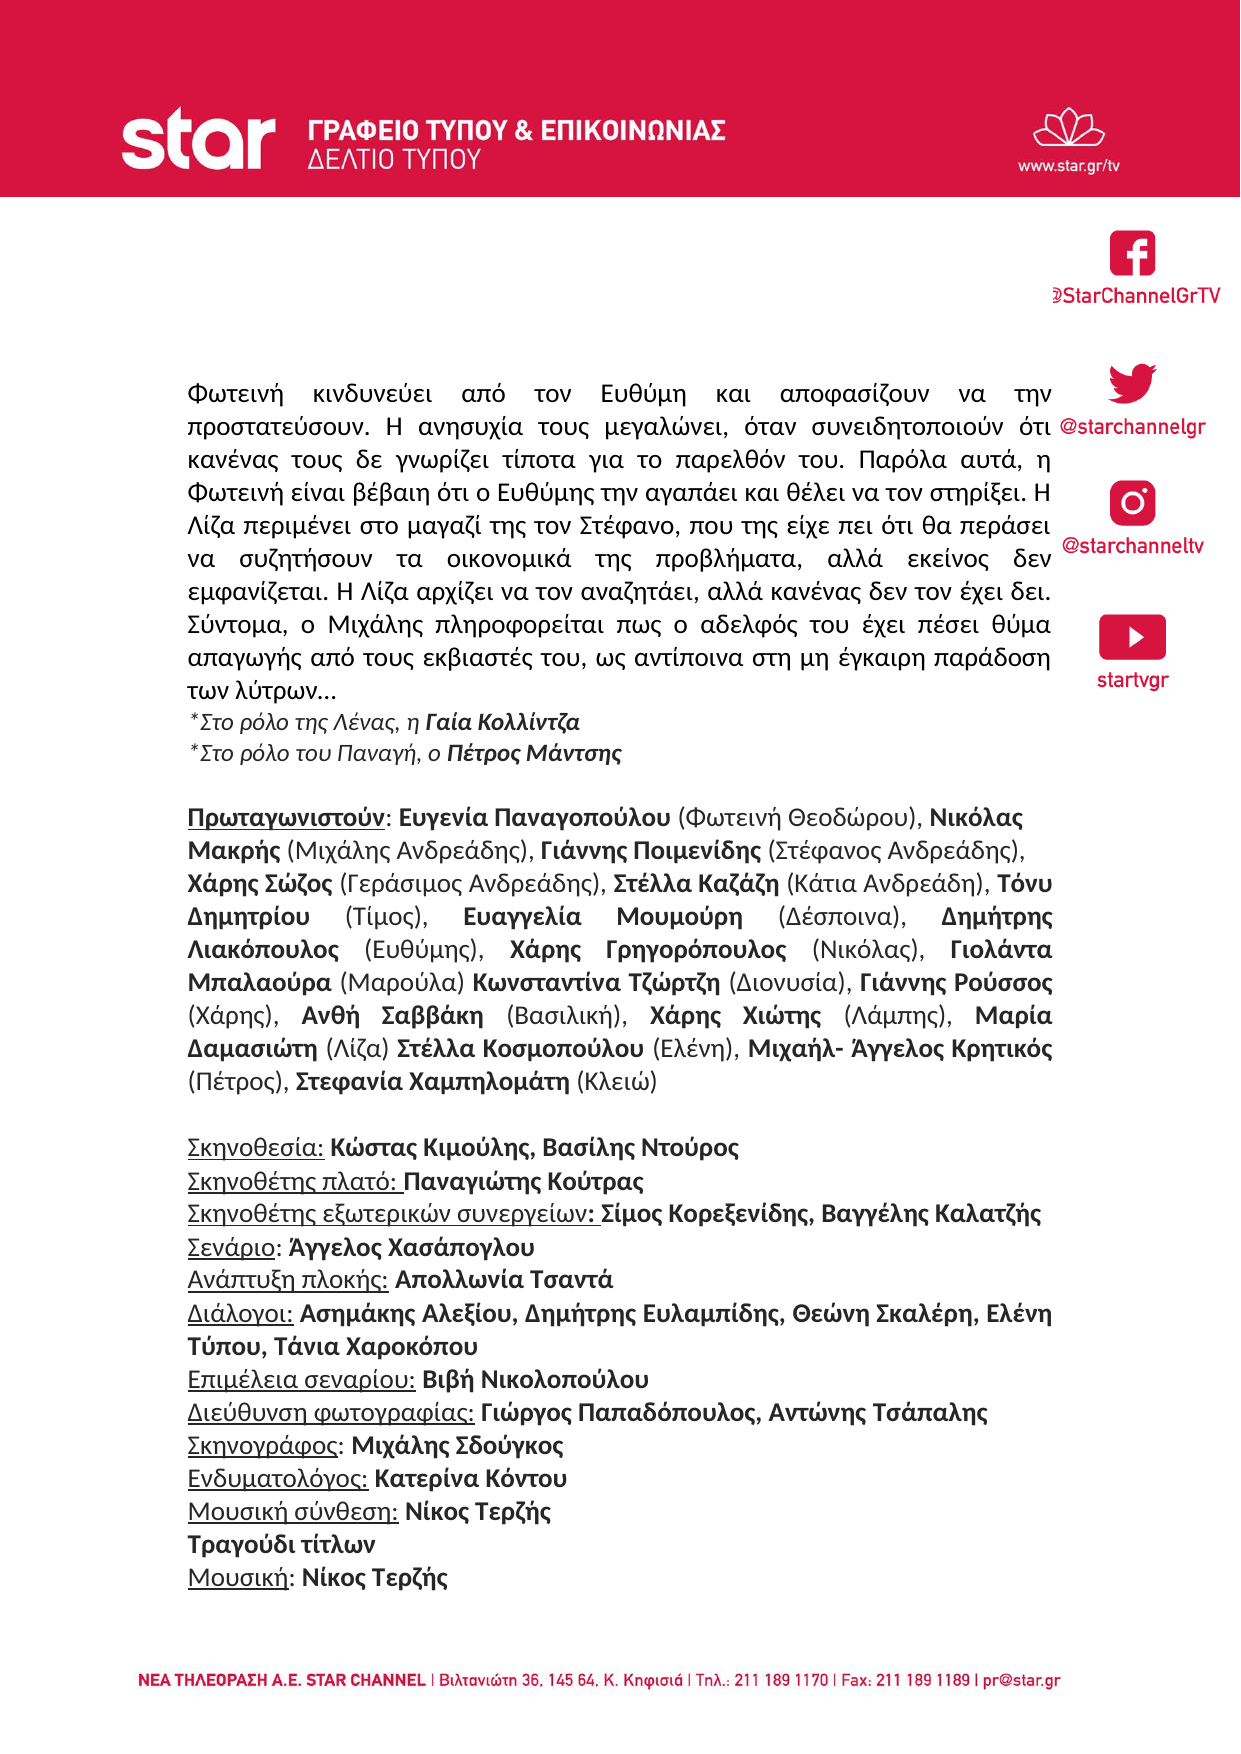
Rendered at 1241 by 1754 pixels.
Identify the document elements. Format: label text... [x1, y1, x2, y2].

text *Στο ρόλο της Λένας, η Γαία Κολλίντζα [187, 706, 1053, 737]
text Φωτεινή κινδυνεύει από τον Ευθύμη και αποφασίζουν να την προστατεύσουν. Η ανησυχία τους μεγαλώνει, όταν συνειδητοποιούν ότι κανένας τους δε γνωρίζει τίποτα για το παρελθόν του. Παρόλα αυτά, η Φωτεινή είναι βέβαιη ότι ο Ευθύμης την αγαπάει και θέλει να τον στηρίξει. Η Λίζα περιμένει στο μαγαζί της τον Στέφανο, που της είχε πει ότι θα περάσει να συζητήσουν τα οικονομικά της προβλήματα, αλλά εκείνος δεν εμφανίζεται. Η Λίζα αρχίζει να τον αναζητάει, αλλά κανένας δεν τον έχει δει. Σύντομα, ο Μιχάλης πληροφορείται πως ο αδελφός του έχει πέσει θύμα απαγωγής από τους εκβιαστές του, ως αντίποινα στη μη έγκαιρη παράδοση των λύτρων… [187, 376, 1053, 706]
text Σκηνοθεσία: Κώστας Κιμούλης, Βασίλης Ντούρος [187, 1131, 1053, 1164]
text Πρωταγωνιστούν: Ευγενία Παναγοπούλου (Φωτεινή Θεοδώρου), Νικόλας Μακρής (Μιχάλης Ανδρεάδης), Γιάννης Ποιμενίδης (Στέφανος Ανδρεάδης), [187, 800, 1053, 866]
text Μουσική σύνθεση: Νίκος Τερζής [187, 1494, 1053, 1527]
text Επιμέλεια σεναρίου: Βιβή Νικολοπούλου [187, 1362, 1053, 1395]
text Σκηνοθέτης πλατό: Παναγιώτης Κούτρας [187, 1164, 1053, 1197]
text Μουσική: Νίκος Τερζής [187, 1560, 1053, 1593]
text Σενάριο: Άγγελος Χασάπογλου [187, 1230, 1053, 1263]
text Ενδυματολόγος: Κατερίνα Κόντου [187, 1461, 1053, 1494]
text *Στο ρόλο του Παναγή, ο Πέτρος Μάντσης [187, 737, 1053, 767]
text Σκηνογράφος: Μιχάλης Σδούγκος [187, 1428, 1053, 1461]
picture [0, 0, 1240, 1753]
text Σκηνοθέτης εξωτερικών συνεργείων: Σίμος Κορεξενίδης, Βαγγέλης Καλατζής [187, 1197, 1053, 1230]
text Τραγούδι τίτλων [187, 1527, 1053, 1560]
text Ανάπτυξη πλοκής: Απολλωνία Τσαντά [187, 1263, 1053, 1296]
text Χάρης Σώζος (Γεράσιμος Ανδρεάδης), Στέλλα Καζάζη (Κάτια Ανδρεάδη), Τόνυ Δημητρίου (Τίμος), Ευαγγελία Μουμούρη (Δέσποινα), Δημήτρης Λιακόπουλος (Ευθύμης), Χάρης Γρηγορόπουλος (Νικόλας), Γιολάντα Μπαλαούρα (Μαρούλα) Κωνσταντίνα Τζώρτζη (Διονυσία), Γιάννης Ρούσσος (Χάρης), Ανθή Σαββάκη (Βασιλική), Χάρης Χιώτης (Λάμπης), Μαρία Δαμασιώτη (Λίζα) Στέλλα Κοσμοπούλου (Ελένη), Μιχαήλ- Άγγελος Κρητικός (Πέτρος), Στεφανία Χαμπηλομάτη (Κλειώ) [187, 866, 1053, 1098]
text Διεύθυνση φωτογραφίας: Γιώργος Παπαδόπουλος, Αντώνης Τσάπαλης [187, 1395, 1053, 1428]
text Διάλογοι: Ασημάκης Αλεξίου, Δημήτρης Ευλαμπίδης, Θεώνη Σκαλέρη, Ελένη Τύπου, Τάνια Χαροκόπου [187, 1296, 1053, 1362]
